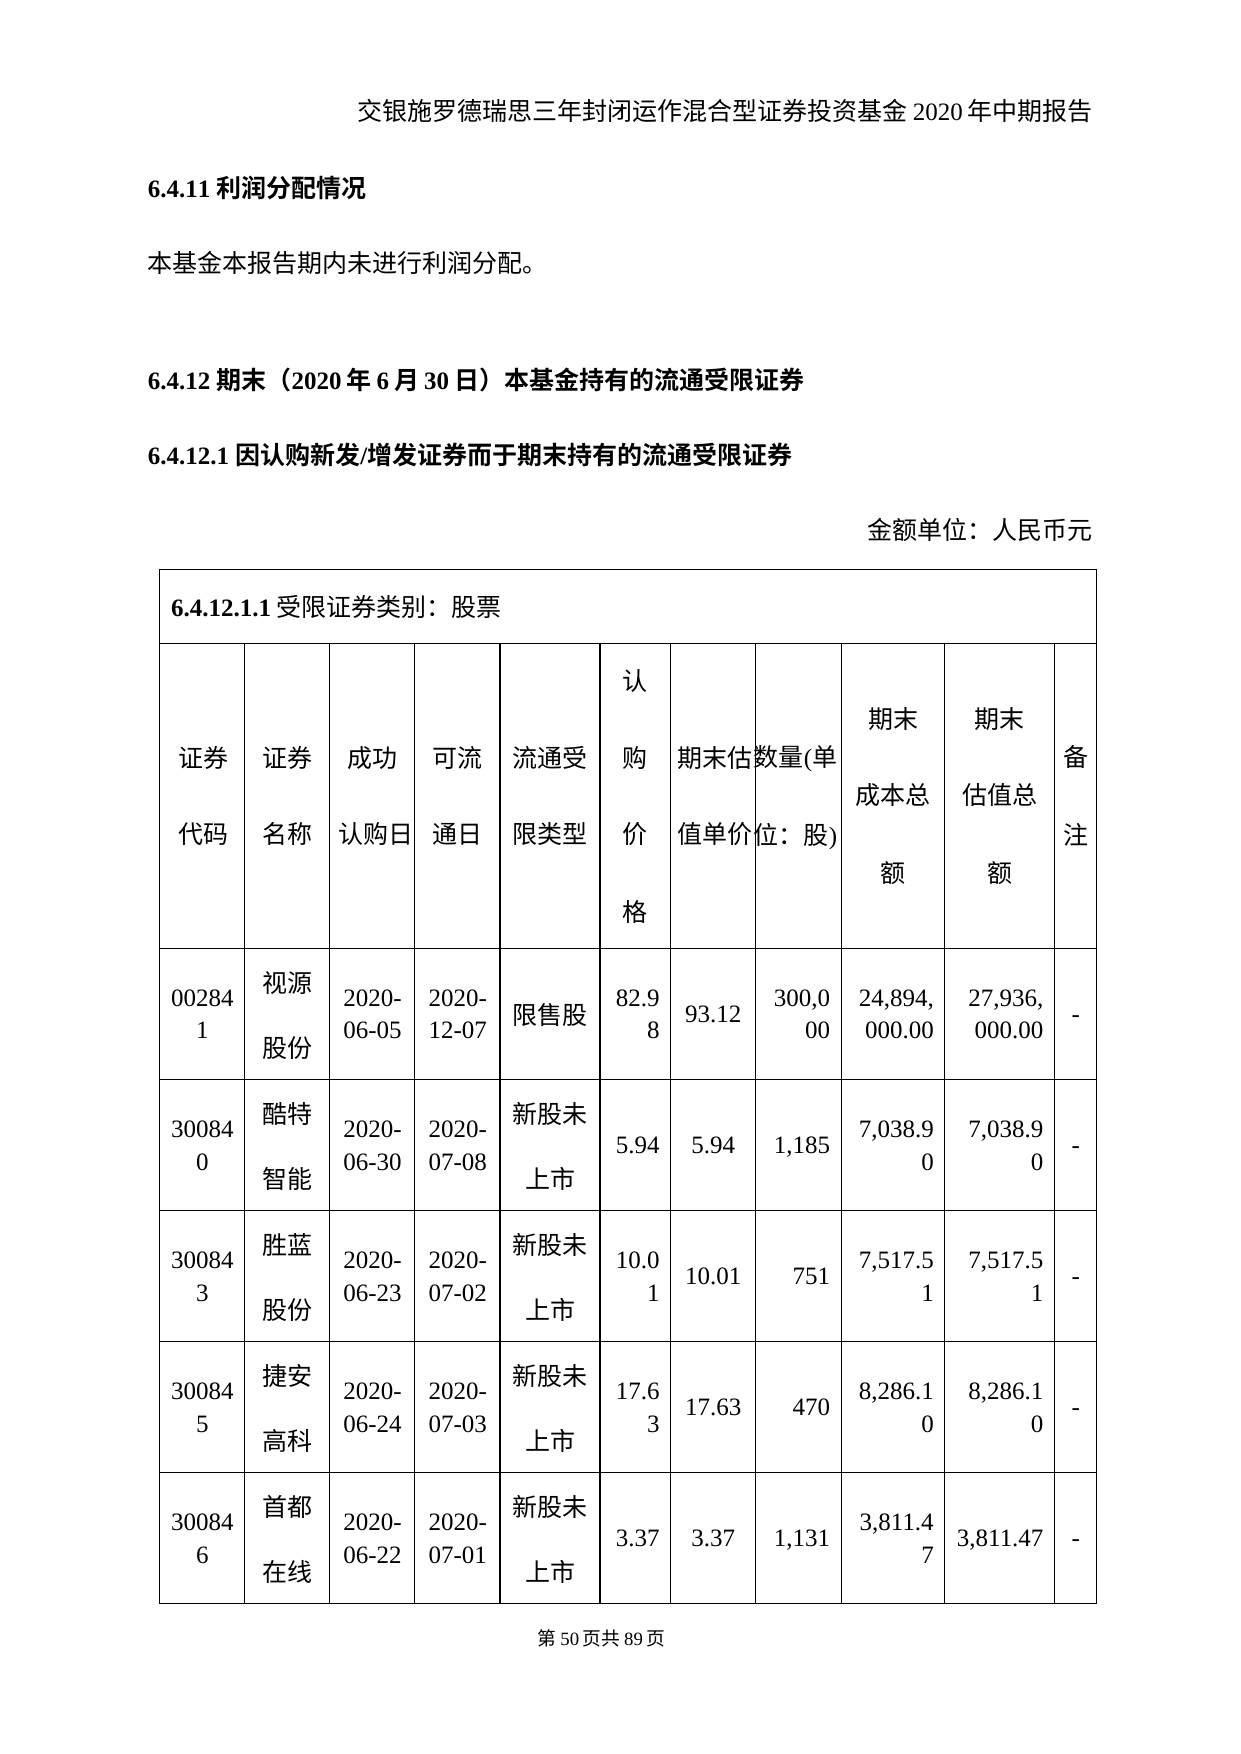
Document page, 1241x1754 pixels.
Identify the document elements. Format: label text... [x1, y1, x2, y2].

table_cell 300846 [160, 1473, 244, 1603]
table_cell 24,894,000.00 [842, 949, 944, 1079]
table_cell 3,811.47 [842, 1473, 944, 1603]
table_cell 002841 [160, 949, 244, 1079]
table_cell 2020-06-22 [330, 1473, 414, 1603]
table_cell 5.94 [671, 1080, 755, 1210]
table_cell 期末估 值单价 [671, 644, 755, 948]
table_cell 27,936,000.00 [945, 949, 1054, 1079]
table_cell 视源股份 [245, 949, 329, 1079]
table_cell 流通受 限类型 [501, 644, 599, 948]
table_cell 期末 估值总额 [945, 644, 1054, 948]
text 6.4.11 利润分配情况 [148, 154, 1092, 219]
table_cell 7,038.90 [945, 1080, 1054, 1210]
table_cell 300845 [160, 1342, 244, 1472]
table_cell - [1055, 1473, 1096, 1603]
table_cell 期末 成本总额 [842, 644, 944, 948]
table_cell 胜蓝股份 [245, 1211, 329, 1341]
text 6.4.12 期末（2020年6月30日）本基金持有的流通受限证券 [148, 346, 1092, 411]
table_cell - [1055, 1211, 1096, 1341]
table_cell 2020-12-07 [415, 949, 499, 1079]
table_cell 93.12 [671, 949, 755, 1079]
table_cell 2020-06-24 [330, 1342, 414, 1472]
table_cell 1,185 [756, 1080, 841, 1210]
table_cell 认购 价格 [601, 644, 670, 948]
table_cell - [1055, 1080, 1096, 1210]
table_cell 备注 [1055, 644, 1096, 948]
table_cell 限售股 [501, 949, 599, 1079]
table_cell 可流 通日 [415, 644, 499, 948]
table_cell 1,131 [756, 1473, 841, 1603]
table_cell 8,286.10 [945, 1342, 1054, 1472]
table_cell 新股未上市 [501, 1342, 599, 1472]
table_cell 300,000 [756, 949, 841, 1079]
table_cell 10.01 [671, 1211, 755, 1341]
table_cell 3,811.47 [945, 1473, 1054, 1603]
table_cell 证券 代码 [160, 644, 244, 948]
table_cell 2020-06-05 [330, 949, 414, 1079]
table_cell 2020-06-23 [330, 1211, 414, 1341]
table_cell 17.63 [601, 1342, 670, 1472]
table_cell 2020-07-03 [415, 1342, 499, 1472]
table_cell 8,286.10 [842, 1342, 944, 1472]
table_cell 7,517.51 [945, 1211, 1054, 1341]
table_cell 2020-06-30 [330, 1080, 414, 1210]
text 金额单位：人民币元 [148, 496, 1092, 561]
table_cell 首都在线 [245, 1473, 329, 1603]
table_cell 捷安高科 [245, 1342, 329, 1472]
table_cell 82.98 [601, 949, 670, 1079]
table_cell 5.94 [601, 1080, 670, 1210]
table_cell 新股未上市 [501, 1211, 599, 1341]
table_cell 17.63 [671, 1342, 755, 1472]
table_header 6.4.12.1.1受限证券类别：股票 [160, 570, 1096, 643]
table_cell - [1055, 1342, 1096, 1472]
table_cell 7,038.90 [842, 1080, 944, 1210]
table_cell 酷特智能 [245, 1080, 329, 1210]
table_cell 10.01 [601, 1211, 670, 1341]
table_cell 2020-07-02 [415, 1211, 499, 1341]
text 本基金本报告期内未进行利润分配。 [148, 229, 1092, 294]
table_cell - [1055, 949, 1096, 1079]
table_cell 300840 [160, 1080, 244, 1210]
table_cell 新股未上市 [501, 1080, 599, 1210]
table_cell 数量(单位：股) [756, 644, 841, 948]
table_cell 470 [756, 1342, 841, 1472]
table_cell 3.37 [601, 1473, 670, 1603]
table_cell 成功 认购日 [330, 644, 414, 948]
text 6.4.12.1 因认购新发/增发证券而于期末持有的流通受限证券 [148, 421, 1092, 486]
table_cell 2020-07-01 [415, 1473, 499, 1603]
table_cell 证券 名称 [245, 644, 329, 948]
table_cell 3.37 [671, 1473, 755, 1603]
table_cell 751 [756, 1211, 841, 1341]
table_cell 300843 [160, 1211, 244, 1341]
table_cell 7,517.51 [842, 1211, 944, 1341]
table_cell 新股未上市 [501, 1473, 599, 1603]
table_cell 2020-07-08 [415, 1080, 499, 1210]
